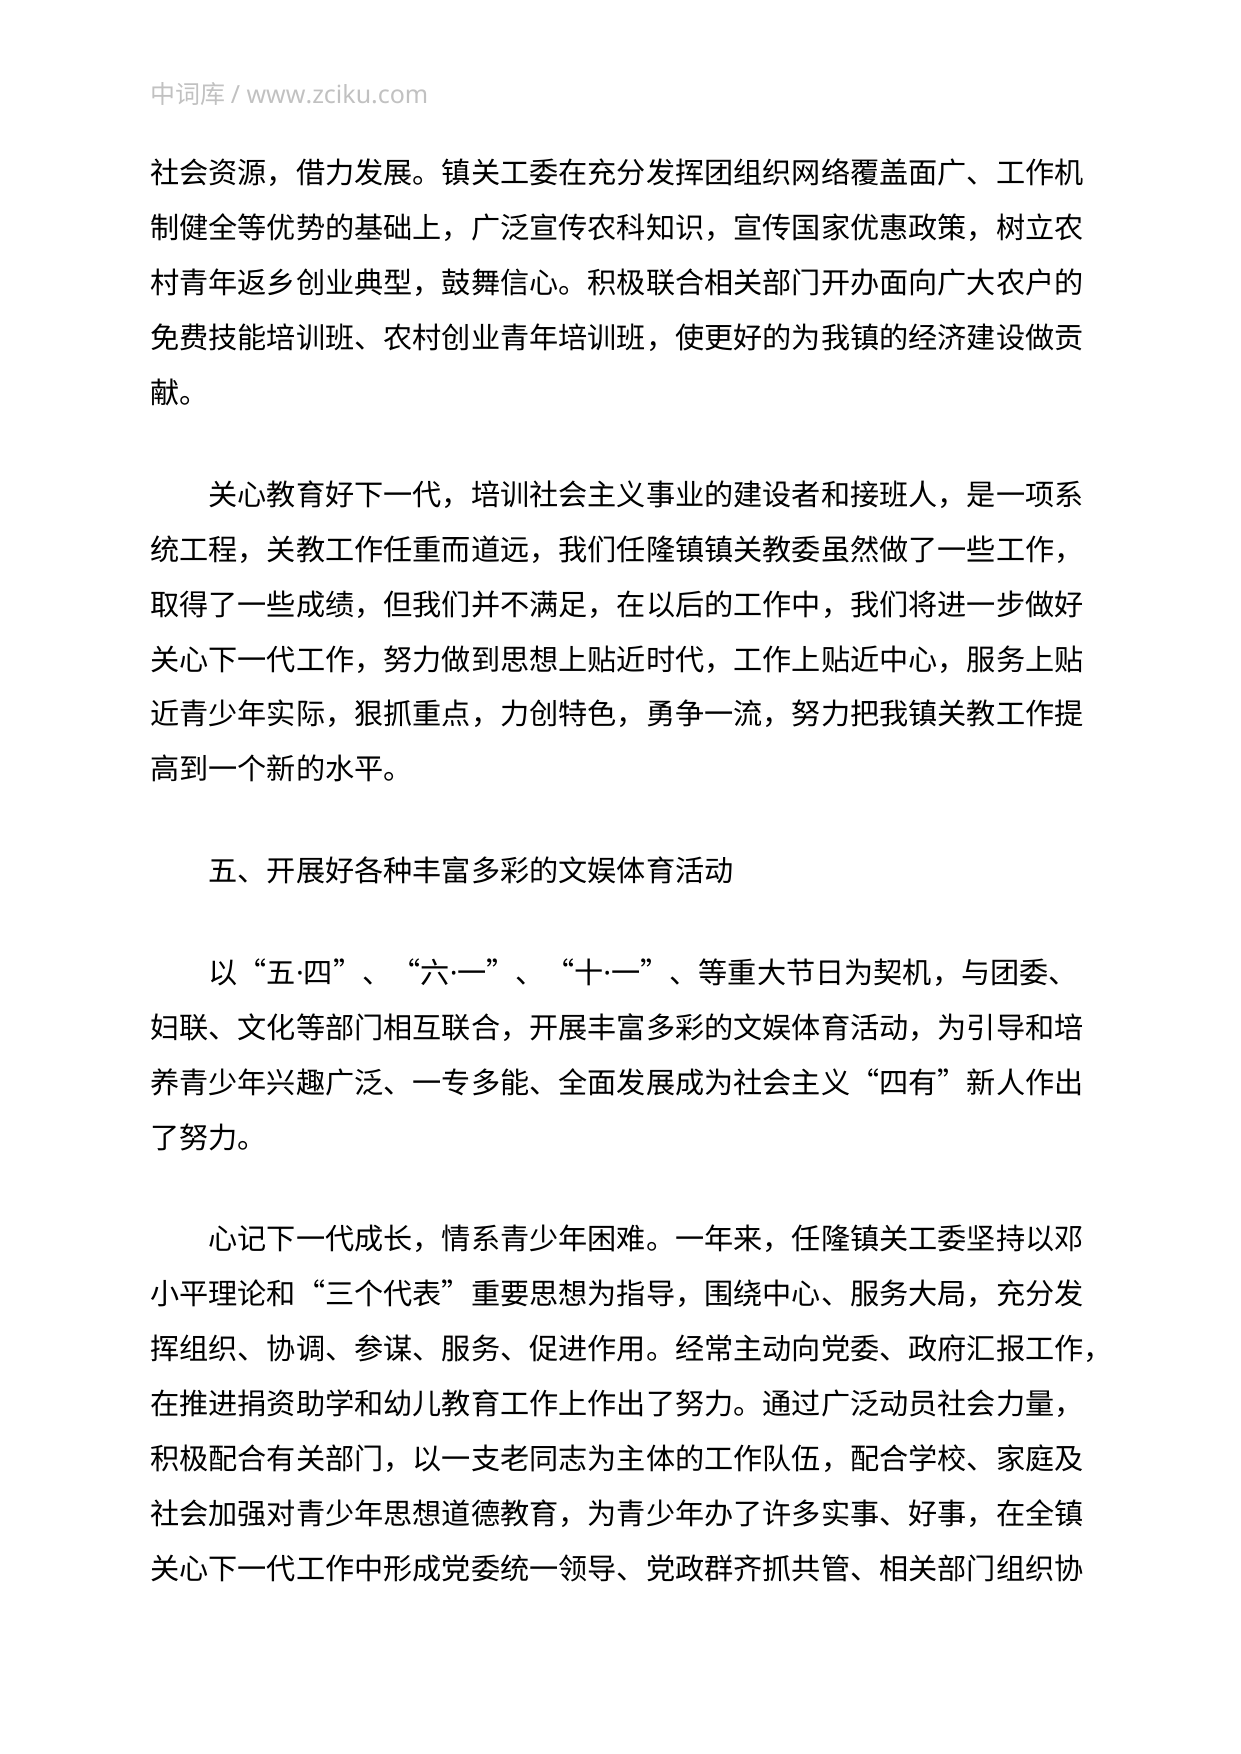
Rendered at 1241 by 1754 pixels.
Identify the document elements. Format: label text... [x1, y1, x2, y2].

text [150, 150, 1090, 412]
text 以“五·四”、“六·一”、“十·一”、等重大节日为契机，与团委、妇联、文化等部门相互联合，开展丰富多彩的文娱体育活动，为引导和培养青少年兴趣广泛、一专多能、全面发展成为社会主义“四有”新人作出了努力。 [150, 949, 1090, 1156]
text 关心教育好下一代，培训社会主义事业的建设者和接班人，是一项系统工程，关教工作任重而道远，我们任隆镇镇关教委虽然做了一些工作，取得了一些成绩，但我们并不满足，在以后的工作中，我们将进一步做好关心下一代工作，努力做到思想上贴近时代，工作上贴近中心，服务上贴近青少年实际，狠抓重点，力创特色，勇争一流，努力把我镇关教工作提高到一个新的水平。 [150, 471, 1090, 788]
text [150, 1216, 1090, 1588]
text 五、开展好各种丰富多彩的文娱体育活动 [150, 848, 1090, 890]
